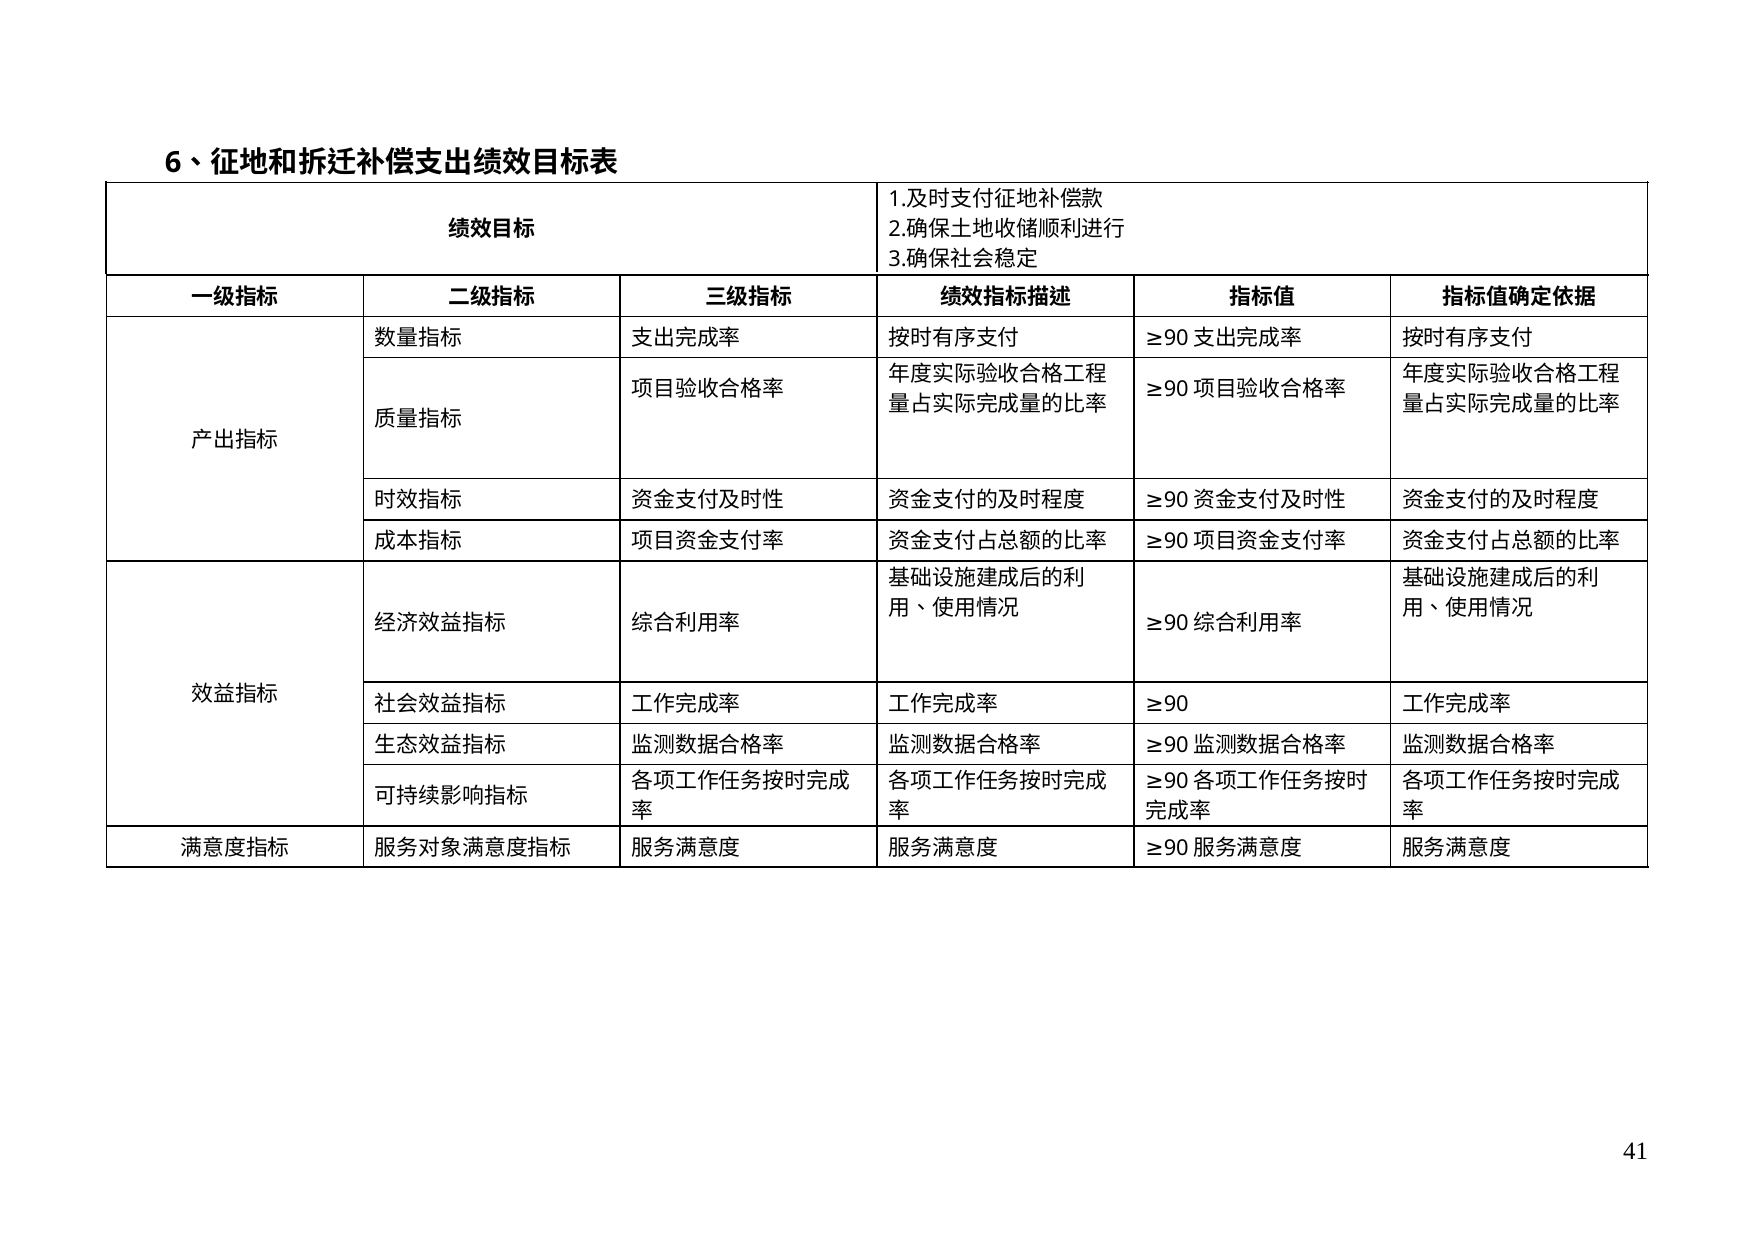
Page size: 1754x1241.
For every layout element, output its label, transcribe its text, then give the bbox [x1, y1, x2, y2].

table_cell 社会效益指标 [364, 683, 619, 722]
text 6、征地和拆迁补偿支出绩效目标表 [106, 142, 1648, 181]
table_cell 年度实际验收合格工程量占实际完成量的比率 [878, 358, 1133, 478]
table_cell 监测数据合格率 [621, 724, 876, 764]
table_cell 资金支付的及时程度 [878, 479, 1133, 519]
table_header 二级指标 [364, 276, 619, 316]
table_cell 工作完成率 [878, 683, 1133, 722]
table_cell 资金支付占总额的比率 [1391, 521, 1647, 560]
table_cell 数量指标 [364, 317, 619, 357]
table_header 绩效指标描述 [878, 276, 1133, 316]
table_cell ≥90 [1135, 683, 1390, 722]
table_cell 资金支付及时性 [621, 479, 876, 519]
table_cell 满意度指标 [107, 827, 363, 866]
table_cell ≥90监测数据合格率 [1135, 724, 1390, 764]
table_cell 服务满意度 [621, 827, 876, 866]
table_cell 服务对象满意度指标 [364, 827, 619, 866]
table_cell ≥90综合利用率 [1135, 562, 1390, 681]
table_cell 效益指标 [107, 562, 363, 825]
table_cell 项目验收合格率 [621, 358, 876, 478]
table_cell 质量指标 [364, 358, 619, 478]
table_cell 工作完成率 [621, 683, 876, 722]
table_cell 服务满意度 [1391, 827, 1647, 866]
table_cell 监测数据合格率 [1391, 724, 1647, 764]
table_cell 各项工作任务按时完成率 [1391, 765, 1647, 825]
table_cell 支出完成率 [621, 317, 876, 357]
table_header 绩效目标 [107, 183, 876, 272]
table_cell 各项工作任务按时完成率 [621, 765, 876, 825]
table_cell 服务满意度 [878, 827, 1133, 866]
table_header 1.及时支付征地补偿款 2.确保土地收储顺利进行 3.确保社会稳定 [878, 183, 1647, 272]
table_cell 产出指标 [107, 317, 363, 560]
table_cell 生态效益指标 [364, 724, 619, 764]
table_cell ≥90各项工作任务按时完成率 [1135, 765, 1390, 825]
table_cell 工作完成率 [1391, 683, 1647, 722]
table_header 一级指标 [107, 276, 363, 316]
table_cell 综合利用率 [621, 562, 876, 681]
table_cell ≥90项目验收合格率 [1135, 358, 1390, 478]
table_cell 基础设施建成后的利用、使用情况 [878, 562, 1133, 681]
table_cell ≥90项目资金支付率 [1135, 521, 1390, 560]
table_cell 成本指标 [364, 521, 619, 560]
table_cell 项目资金支付率 [621, 521, 876, 560]
table_cell 资金支付的及时程度 [1391, 479, 1647, 519]
table_cell 经济效益指标 [364, 562, 619, 681]
table_header 指标值 [1135, 276, 1390, 316]
table_cell 监测数据合格率 [878, 724, 1133, 764]
table_cell 资金支付占总额的比率 [878, 521, 1133, 560]
table_header 指标值确定依据 [1391, 276, 1647, 316]
table_cell ≥90服务满意度 [1135, 827, 1390, 866]
table_header 三级指标 [621, 276, 876, 316]
table_cell ≥90资金支付及时性 [1135, 479, 1390, 519]
table_cell 可持续影响指标 [364, 765, 619, 825]
table_cell ≥90支出完成率 [1135, 317, 1390, 357]
table_cell 年度实际验收合格工程量占实际完成量的比率 [1391, 358, 1647, 478]
table_cell 按时有序支付 [1391, 317, 1647, 357]
table_cell 各项工作任务按时完成率 [878, 765, 1133, 825]
table_cell 时效指标 [364, 479, 619, 519]
table_cell 基础设施建成后的利用、使用情况 [1391, 562, 1647, 681]
table_cell 按时有序支付 [878, 317, 1133, 357]
